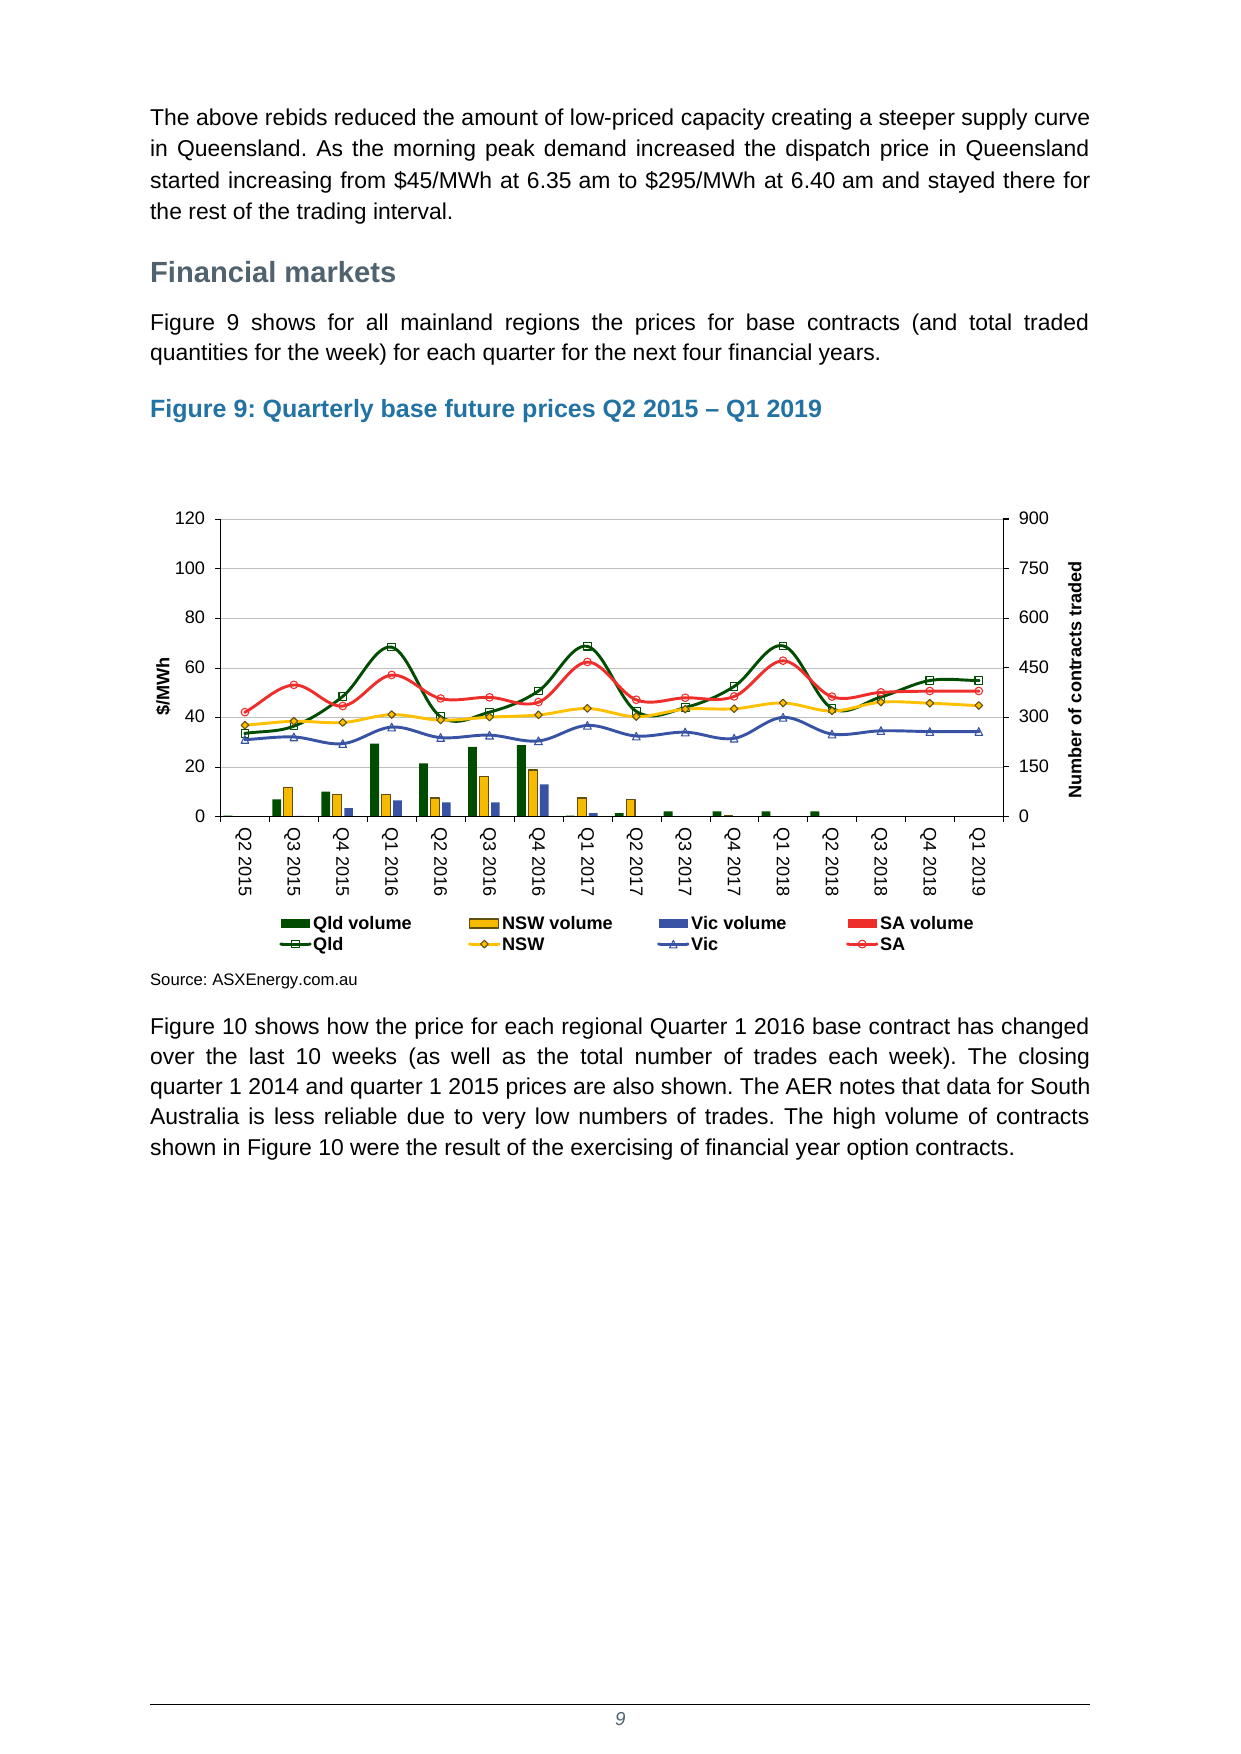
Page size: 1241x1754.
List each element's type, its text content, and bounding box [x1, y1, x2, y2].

text Figure 9 shows for all mainland regions the prices for base contracts (and total traded quantities for the week) for each quarter for the next four financial years. [150, 309, 1090, 366]
text Figure 9: Quarterly base future prices Q2 2015 – Q1 2019 Source: ASXEnergy.com.au [150, 394, 1090, 494]
text Figure 9: Quarterly base future prices Q2 2015 – Q1 2019 Source: ASXEnergy.com.au [150, 967, 1090, 989]
subtitle Financial markets [150, 255, 1090, 288]
text The above rebids reduced the amount of low-priced capacity creating a steeper supply curve in Queensland. As the morning peak demand increased the dispatch price in Queensland started increasing from $45/MWh at 6.35 am to $295/MWh at 6.40 am and stayed there for the rest of the trading interval. [150, 103, 1090, 224]
text Figure 10 shows how the price for each regional Quarter 1 2016 base contract has changed over the last 10 weeks (as well as the total number of trades each week). The closing quarter 1 2014 and quarter 1 2015 prices are also shown. The AER notes that data for South Australia is less reliable due to very low numbers of trades. The high volume of contracts shown in Figure 10 were the result of the exercising of financial year option contracts. [150, 1013, 1090, 1160]
